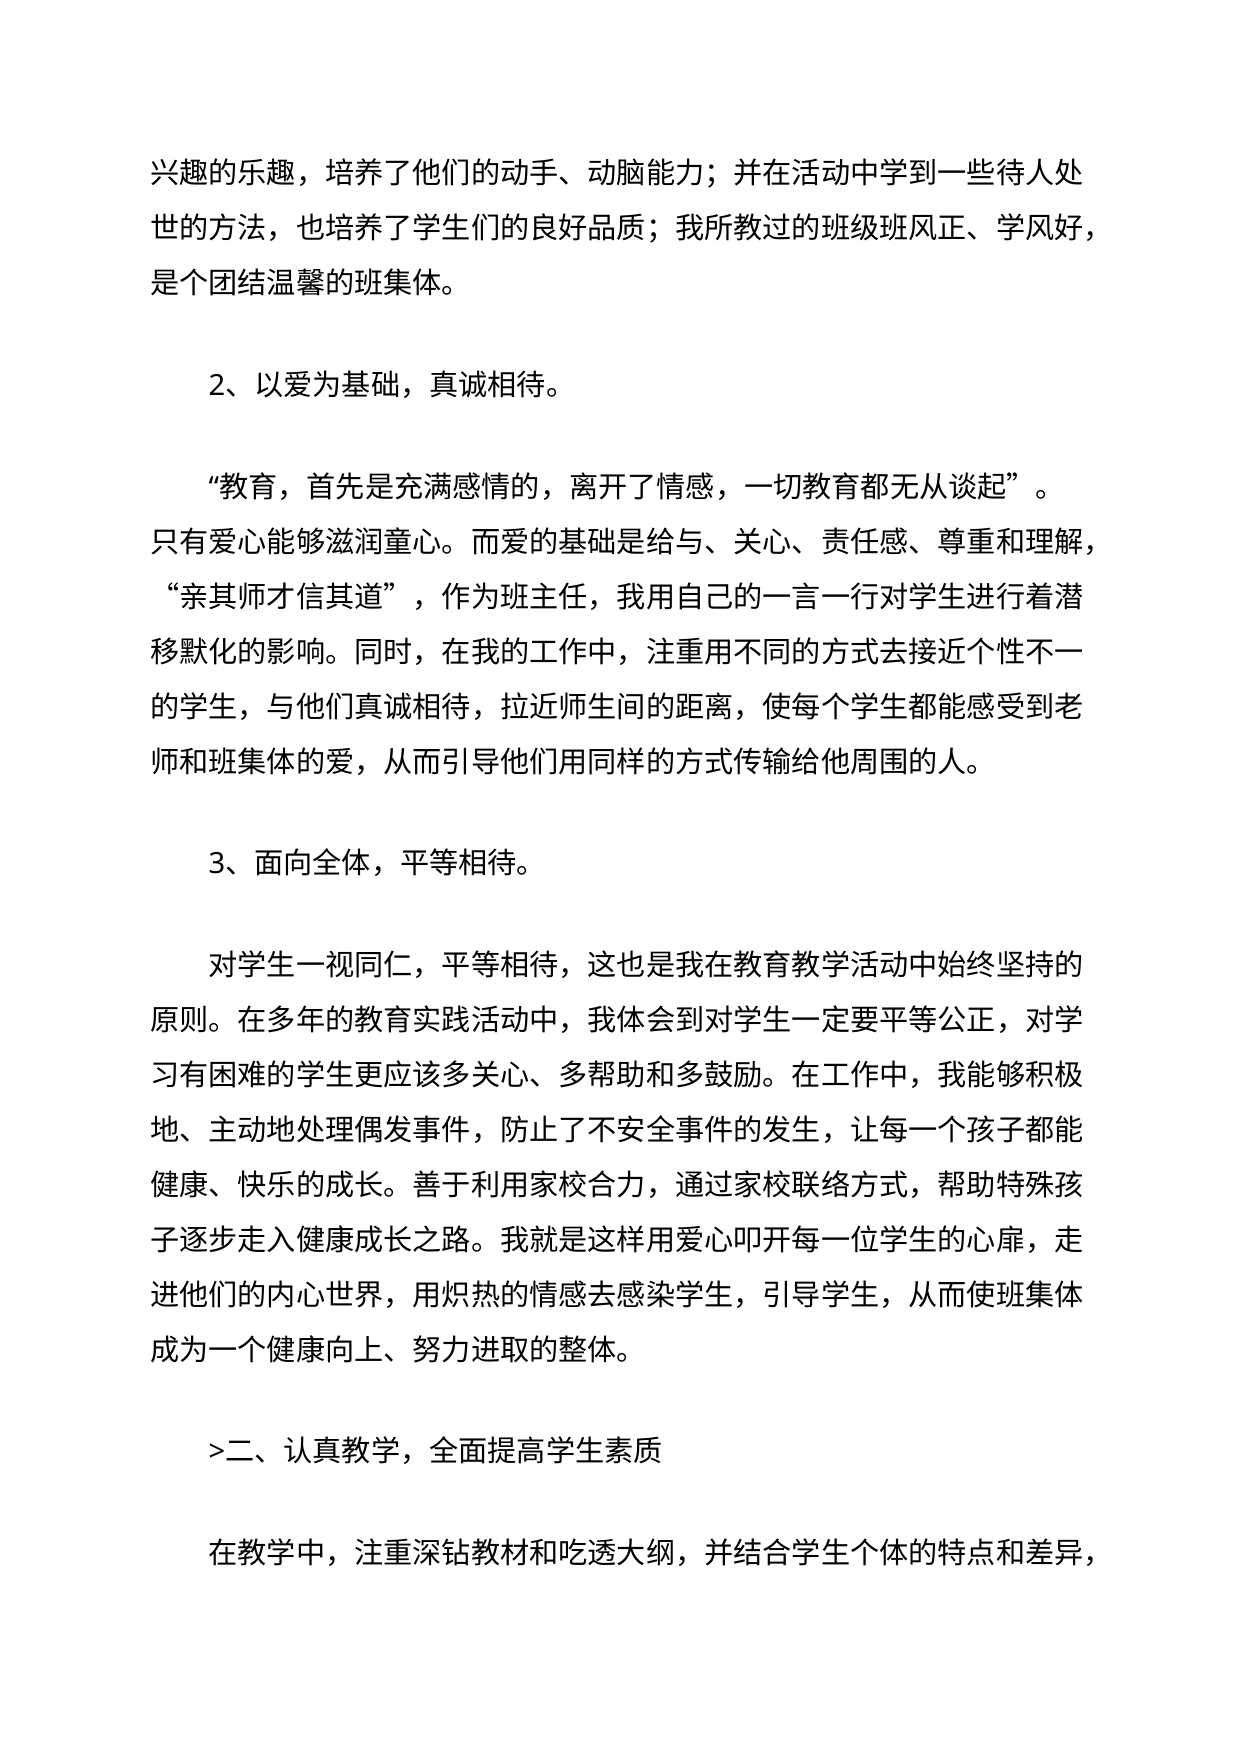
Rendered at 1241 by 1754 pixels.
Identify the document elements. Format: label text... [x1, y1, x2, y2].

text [150, 1530, 1090, 1572]
text 2、以爱为基础，真诚相待。 [150, 362, 1090, 404]
text “教育，首先是充满感情的，离开了情感，一切教育都无从谈起”。只有爱心能够滋润童心。而爱的基础是给与、关心、责任感、尊重和理解，“亲其师才信其道”，作为班主任，我用自己的一言一行对学生进行着潜移默化的影响。同时，在我的工作中，注重用不同的方式去接近个性不一的学生，与他们真诚相待，拉近师生间的距离，使每个学生都能感受到老师和班集体的爱，从而引导他们用同样的方式传输给他周围的人。 [150, 463, 1090, 780]
text 3、面向全体，平等相待。 [150, 840, 1090, 882]
text 对学生一视同仁，平等相待，这也是我在教育教学活动中始终坚持的原则。在多年的教育实践活动中，我体会到对学生一定要平等公正，对学习有困难的学生更应该多关心、多帮助和多鼓励。在工作中，我能够积极地、主动地处理偶发事件，防止了不安全事件的发生，让每一个孩子都能健康、快乐的成长。善于利用家校合力，通过家校联络方式，帮助特殊孩子逐步走入健康成长之路。我就是这样用爱心叩开每一位学生的心扉，走进他们的内心世界，用炽热的情感去感染学生，引导学生，从而使班集体成为一个健康向上、努力进取的整体。 [150, 942, 1090, 1368]
text >二、认真教学，全面提高学生素质 [150, 1428, 1090, 1470]
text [150, 150, 1090, 302]
